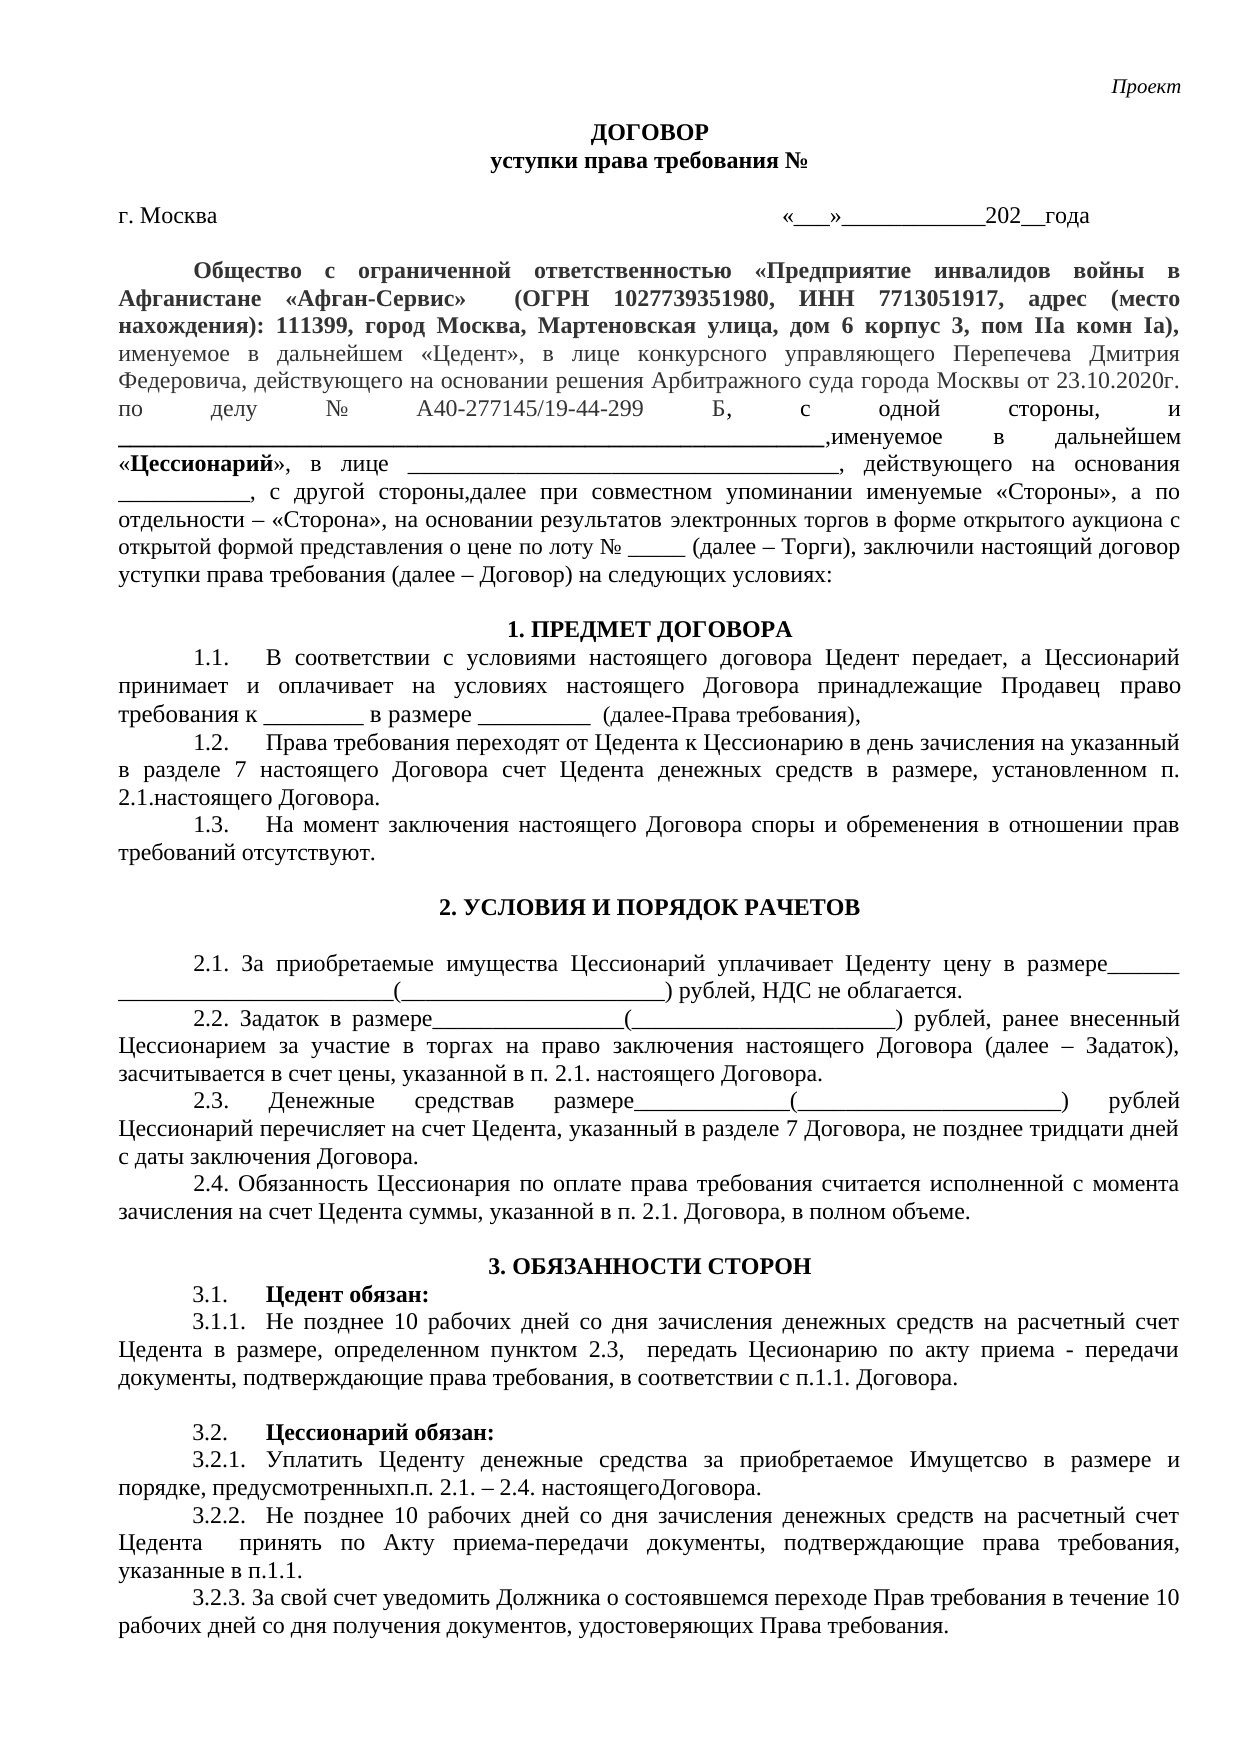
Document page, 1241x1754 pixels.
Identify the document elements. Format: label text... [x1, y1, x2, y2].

text 1.2. Права требования переходят от Цедента к Цессионарию в день зачисления на указанный в разделе 7 настоящего Договора счет Цедента денежных средств в размере, установленном п. 2.1.настоящего Договора. [118, 728, 1181, 811]
title уступки права требования № [118, 146, 1181, 173]
text 3.2. Цессионарий обязан: [118, 1418, 1181, 1445]
text 2.4. Обязанность Цессионария по оплате права требования считается исполненной с момента зачисления на счет Цедента суммы, указанной в п. 2.1. Договора, в полном объеме. [118, 1169, 1181, 1224]
text 3.1. Цедент обязан: [118, 1280, 1181, 1307]
title ДОГОВОР [118, 118, 1181, 146]
text 3.2.3. За свой счет уведомить Должника о состоявшемся переходе Прав требования в течение 10 рабочих дней со дня получения документов, удостоверяющих Права требования. [118, 1583, 1181, 1639]
text Общество с ограниченной ответственностью «Предприятие инвалидов войны в Афганистане «Афган-Сервис» (ОГРН 1027739351980, ИНН 7713051917, адрес (место нахождения): 111399, город Москва, Мартеновская улица, дом 6 корпус 3, пом IIа комн Iа), именуемое в дальнейшем «Цедент», в лице конкурсного управляющего Перепечева Дмитрия Федеровича, действующего на основании решения Арбитражного суда города Москвы от 23.10.2020г. по делу № А40-277145/19-44-299 Б, с одной стороны, и ___________________________________________________________,именуемое в дальнейшем «Цессионарий», в лице ____________________________________, действующего на основания ___________, с другой стороны,далее при совместном упоминании именуемые «Стороны», а по отдельности – «Сторона», на основании результатов электронных торгов в форме открытого аукциона с открытой формой представления о цене по лоту № _____ (далее – Торги), заключили настоящий договор уступки права требования (далее – Договор) на следующих условиях: [118, 256, 1181, 587]
text 3.2.1. Уплатить Цеденту денежные средства за приобретаемое Имущетсво в размере и порядке, предусмотренныхп.п. 2.1. – 2.4. настоящегоДоговора. [118, 1445, 1181, 1501]
text 2.2. Задаток в размере________________(______________________) рублей, ранее внесенный Цессионарием за участие в торгах на право заключения настоящего Договора (далее – Задаток), засчитывается в счет цены, указанной в п. 2.1. настоящего Договора. [118, 1004, 1181, 1087]
text 2.1. За приобретаемые имущества Цессионарий уплачивает Цеденту цену в размере______ _______________________(______________________) рублей, НДС не облагается. [118, 948, 1181, 1004]
text 1. ПРЕДМЕТ ДОГОВОРА [118, 615, 1181, 643]
text 3.1.1. Не позднее 10 рабочих дней со дня зачисления денежных средств на расчетный счет Цедента в размере, определенном пунктом 2.3, передать Цесионарию по акту приема - передачи документы, подтверждающие права требования, в соответствии с п.1.1. Договора. [118, 1307, 1181, 1390]
text 1.1. В соответствии с условиями настоящего договора Цедент передает, а Цессионарий принимает и оплачивает на условиях настоящего Договора принадлежащие Продавец право требования к ________ в размере _________ (далее-Права требования), [118, 643, 1181, 728]
text 1.3. На момент заключения настоящего Договора споры и обременения в отношении прав требований отсутствуют. [118, 811, 1181, 866]
text г. Москва «___»____________202__года [118, 201, 1181, 228]
text 3. ОБЯЗАННОСТИ СТОРОН [118, 1252, 1181, 1280]
text 3.2.2. Не позднее 10 рабочих дней со дня зачисления денежных средств на расчетный счет Цедента принять по Акту приема-передачи документы, подтверждающие права требования, указанные в п.1.1. [118, 1501, 1181, 1583]
text 2.3. Денежные средствав размере_____________(______________________) рублей Цессионарий перечисляет на счет Цедента, указанный в разделе 7 Договора, не позднее тридцати дней с даты заключения Договора. [118, 1087, 1181, 1169]
text 2. УСЛОВИЯ И ПОРЯДОК РАЧЕТОВ [118, 893, 1181, 921]
